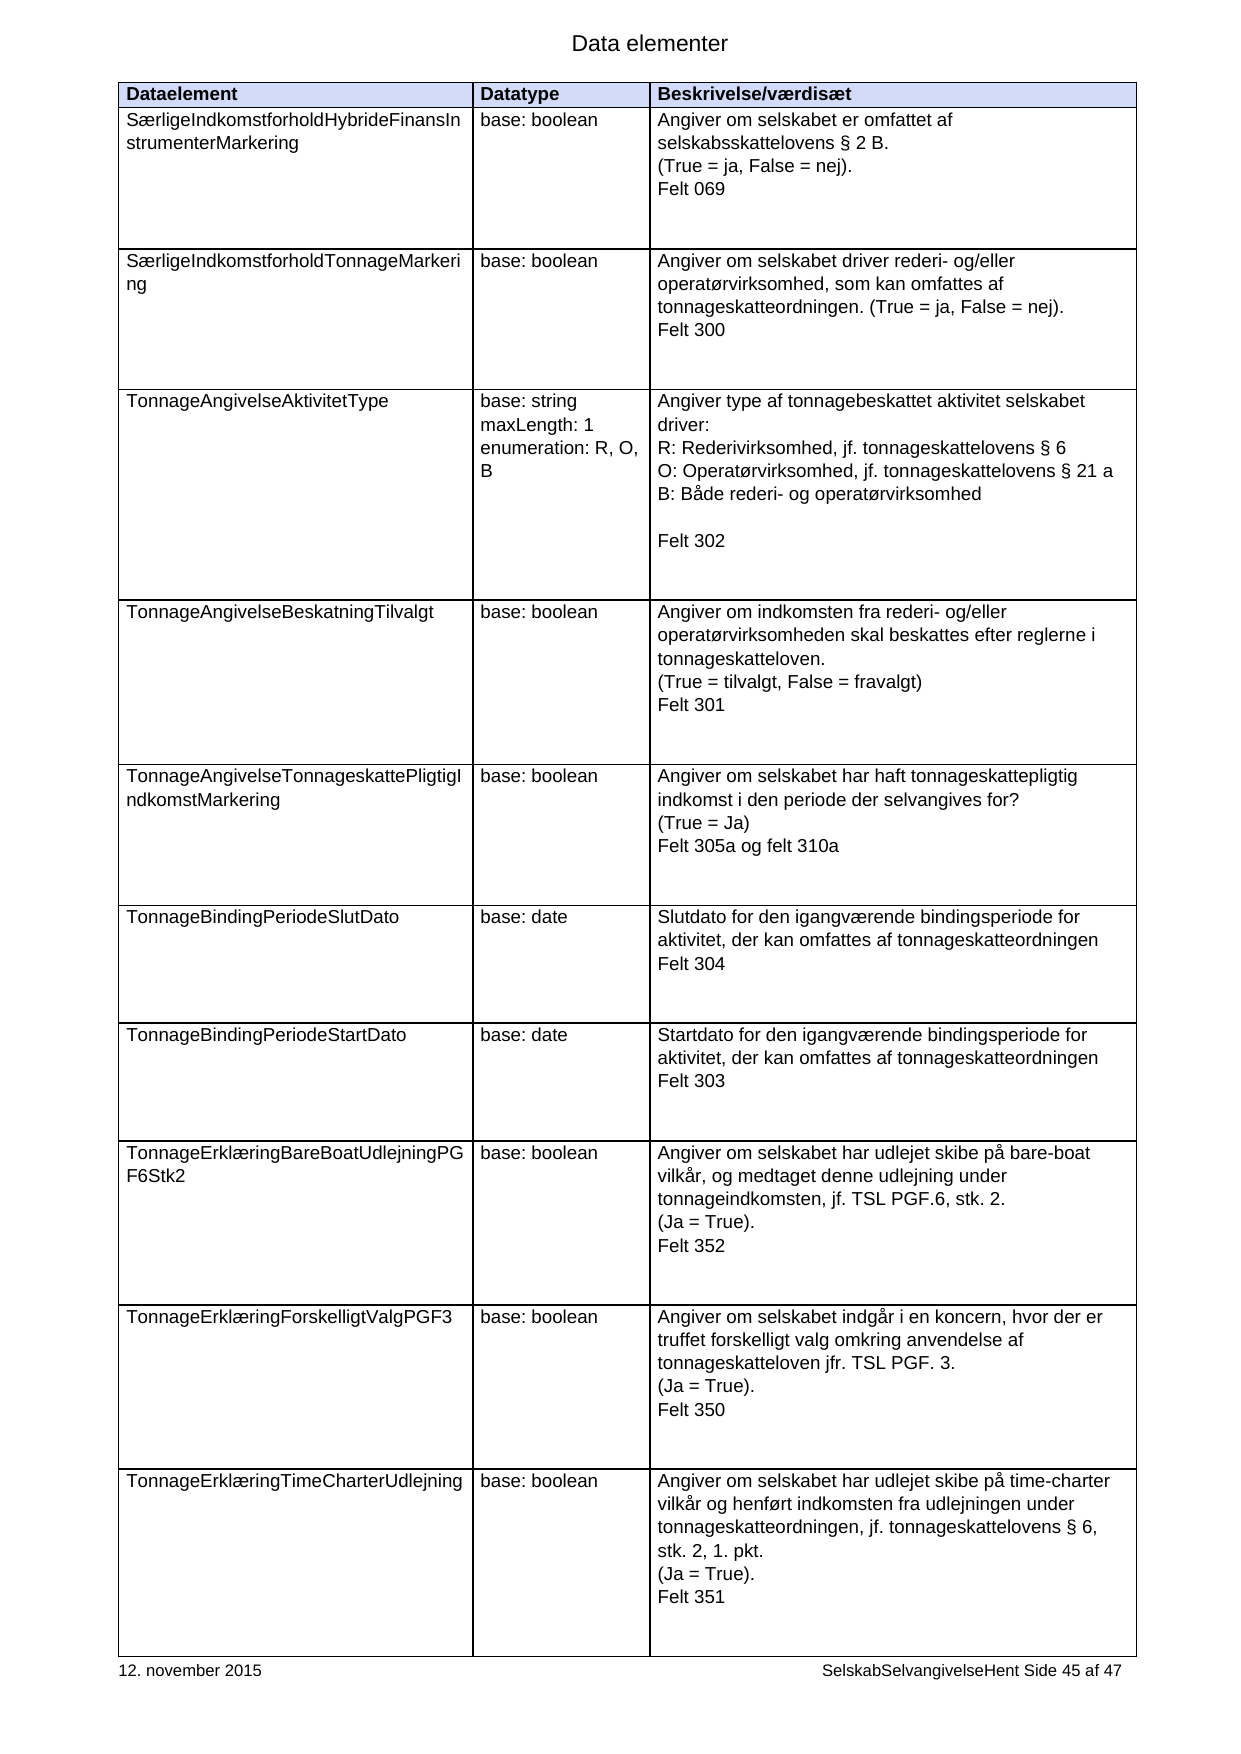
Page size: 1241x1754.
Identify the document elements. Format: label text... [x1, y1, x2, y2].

table_cell TonnageAngivelseAktivitetType [119, 390, 472, 599]
table_cell Angiver om selskabet indgår i en koncern, hvor der er truffet forskelligt valg omkring anvendelse af tonnageskatteloven jfr. TSL PGF. 3. (Ja = True). Felt 350 [651, 1306, 1136, 1468]
table_cell Startdato for den igangværende bindingsperiode for aktivitet, der kan omfattes af tonnageskatteordningen Felt 303 [651, 1024, 1136, 1140]
table_cell TonnageErklæringTimeCharterUdlejning [119, 1470, 472, 1656]
table_cell TonnageBindingPeriodeSlutDato [119, 906, 472, 1022]
table_cell base: boolean [474, 250, 649, 389]
table_cell Angiver type af tonnagebeskattet aktivitet selskabet driver: R: Rederivirksomhed, jf. tonnageskattelovens § 6 O: Operatørvirksomhed, jf. tonnageskattelovens § 21 a B: Både rederi- og operatørvirksomhed Felt 302 [651, 390, 1136, 599]
table_cell base: date [474, 1024, 649, 1140]
table_cell Angiver om selskabet er omfattet af selskabsskattelovens § 2 B. (True = ja, False = nej). Felt 069 [651, 108, 1136, 248]
table_header Datatype [474, 83, 649, 107]
table_cell SærligeIndkomstforholdTonnageMarkering [119, 250, 472, 389]
table_cell base: boolean [474, 601, 649, 763]
table_cell base: date [474, 906, 649, 1022]
table_cell Angiver om indkomsten fra rederi- og/eller operatørvirksomheden skal beskattes efter reglerne i tonnageskatteloven. (True = tilvalgt, False = fravalgt) Felt 301 [651, 601, 1136, 763]
table_cell Slutdato for den igangværende bindingsperiode for aktivitet, der kan omfattes af tonnageskatteordningen Felt 304 [651, 906, 1136, 1022]
table_cell base: boolean [474, 108, 649, 248]
table_cell Angiver om selskabet driver rederi- og/eller operatørvirksomhed, som kan omfattes af tonnageskatteordningen. (True = ja, False = nej). Felt 300 [651, 250, 1136, 389]
table_header Dataelement [119, 83, 472, 107]
table_cell Angiver om selskabet har udlejet skibe på time-charter vilkår og henført indkomsten fra udlejningen under tonnageskatteordningen, jf. tonnageskattelovens § 6, stk. 2, 1. pkt. (Ja = True). Felt 351 [651, 1470, 1136, 1656]
table_cell TonnageBindingPeriodeStartDato [119, 1024, 472, 1140]
table_cell base: boolean [474, 1306, 649, 1468]
table_cell TonnageErklæringBareBoatUdlejningPGF6Stk2 [119, 1142, 472, 1304]
table_cell Angiver om selskabet har haft tonnageskattepligtig indkomst i den periode der selvangives for? (True = Ja) Felt 305a og felt 310a [651, 765, 1136, 904]
table_cell SærligeIndkomstforholdHybrideFinansInstrumenterMarkering [119, 108, 472, 248]
table_cell base: string maxLength: 1 enumeration: R, O, B [474, 390, 649, 599]
table_cell TonnageAngivelseTonnageskattePligtigIndkomstMarkering [119, 765, 472, 904]
table_header Beskrivelse/værdisæt [651, 83, 1136, 107]
table_cell TonnageErklæringForskelligtValgPGF3 [119, 1306, 472, 1468]
table_cell base: boolean [474, 1470, 649, 1656]
table_cell Angiver om selskabet har udlejet skibe på bare-boat vilkår, og medtaget denne udlejning under tonnageindkomsten, jf. TSL PGF.6, stk. 2. (Ja = True). Felt 352 [651, 1142, 1136, 1304]
table_cell base: boolean [474, 765, 649, 904]
table_cell base: boolean [474, 1142, 649, 1304]
table_cell TonnageAngivelseBeskatningTilvalgt [119, 601, 472, 763]
